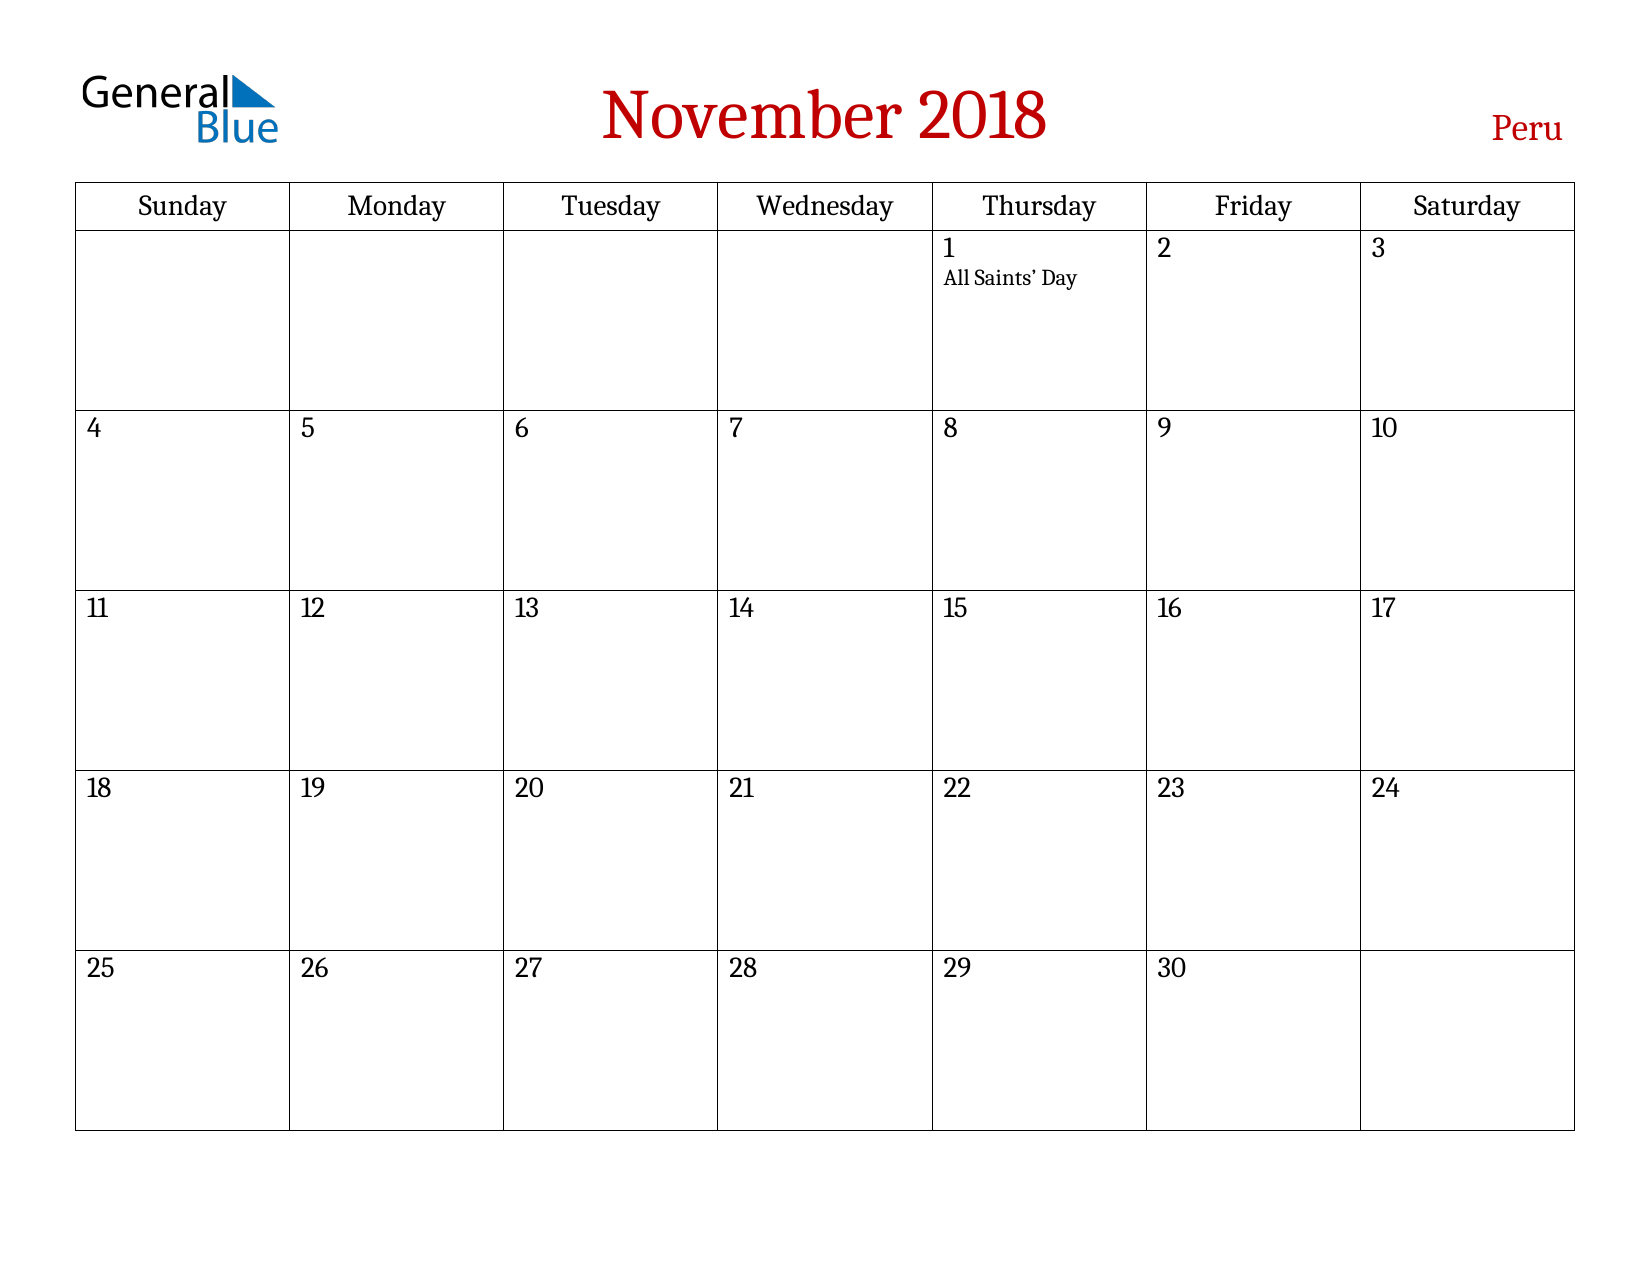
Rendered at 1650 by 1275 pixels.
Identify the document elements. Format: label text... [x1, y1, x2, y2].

table_cell [1147, 265, 1360, 410]
table_cell Saturday [1361, 183, 1574, 230]
table_cell 6 [504, 411, 717, 444]
table_cell [1361, 805, 1574, 950]
table_cell 3 [1361, 231, 1574, 264]
table_cell [290, 625, 503, 770]
table_cell 25 [76, 951, 289, 985]
table_cell 5 [290, 411, 503, 444]
table_cell [504, 985, 717, 1130]
table_cell [504, 231, 717, 264]
table_cell 12 [290, 591, 503, 625]
table_cell [1147, 805, 1360, 950]
table_cell Tuesday [504, 183, 717, 230]
table_cell [718, 805, 932, 950]
table_cell [290, 445, 503, 590]
table_cell 17 [1361, 591, 1574, 625]
table_cell 4 [76, 411, 289, 444]
table_cell 27 [504, 951, 717, 985]
table_cell 9 [1147, 411, 1360, 444]
table_header [76, 75, 503, 182]
table_cell [1147, 625, 1360, 770]
table_cell [1361, 265, 1574, 410]
table_cell [290, 265, 503, 410]
table_cell [1361, 951, 1574, 985]
table_cell 18 [76, 771, 289, 805]
table_cell [933, 445, 1146, 590]
table_cell [933, 625, 1146, 770]
table_cell [504, 625, 717, 770]
table_cell [76, 985, 289, 1130]
table_header Peru [1146, 75, 1574, 182]
table_cell 11 [76, 591, 289, 625]
table_cell Monday [290, 183, 503, 230]
table_cell [290, 985, 503, 1130]
table_cell Friday [1147, 183, 1360, 230]
table_cell [1361, 625, 1574, 770]
table_cell [290, 805, 503, 950]
table_cell [504, 445, 717, 590]
table_cell 20 [504, 771, 717, 805]
table_cell 22 [933, 771, 1146, 805]
table_cell [76, 805, 289, 950]
table_cell Thursday [933, 183, 1146, 230]
picture [82, 75, 278, 143]
table_cell 8 [933, 411, 1146, 444]
table_cell 30 [1147, 951, 1360, 985]
table_cell Sunday [76, 183, 289, 230]
table_cell [504, 265, 717, 410]
table_cell [1361, 445, 1574, 590]
table_cell [718, 231, 932, 264]
table_cell 10 [1361, 411, 1574, 444]
table_cell [718, 625, 932, 770]
table_cell 29 [933, 951, 1146, 985]
table_cell [1147, 445, 1360, 590]
table_cell 26 [290, 951, 503, 985]
table_cell [504, 805, 717, 950]
table_cell [1361, 985, 1574, 1130]
table_cell [718, 265, 932, 410]
table_cell 28 [718, 951, 932, 985]
table_cell All Saints’ Day [933, 265, 1146, 410]
table_cell [76, 625, 289, 770]
table_cell 19 [290, 771, 503, 805]
table_header November 2018 [504, 75, 1146, 182]
table_cell [1147, 985, 1360, 1130]
table_cell 13 [504, 591, 717, 625]
table_cell 15 [933, 591, 1146, 625]
table_cell [76, 445, 289, 590]
table_cell 21 [718, 771, 932, 805]
table_cell 1 [933, 231, 1146, 264]
table_cell 14 [718, 591, 932, 625]
table_cell [933, 985, 1146, 1130]
table_cell [718, 445, 932, 590]
table_cell 24 [1361, 771, 1574, 805]
table_cell [290, 231, 503, 264]
table_cell 16 [1147, 591, 1360, 625]
table_cell 23 [1147, 771, 1360, 805]
table_cell [933, 805, 1146, 950]
table_cell 7 [718, 411, 932, 444]
table_cell [76, 231, 289, 264]
table_cell 2 [1147, 231, 1360, 264]
table_cell [718, 985, 932, 1130]
table_cell [76, 265, 289, 410]
table_cell Wednesday [718, 183, 932, 230]
